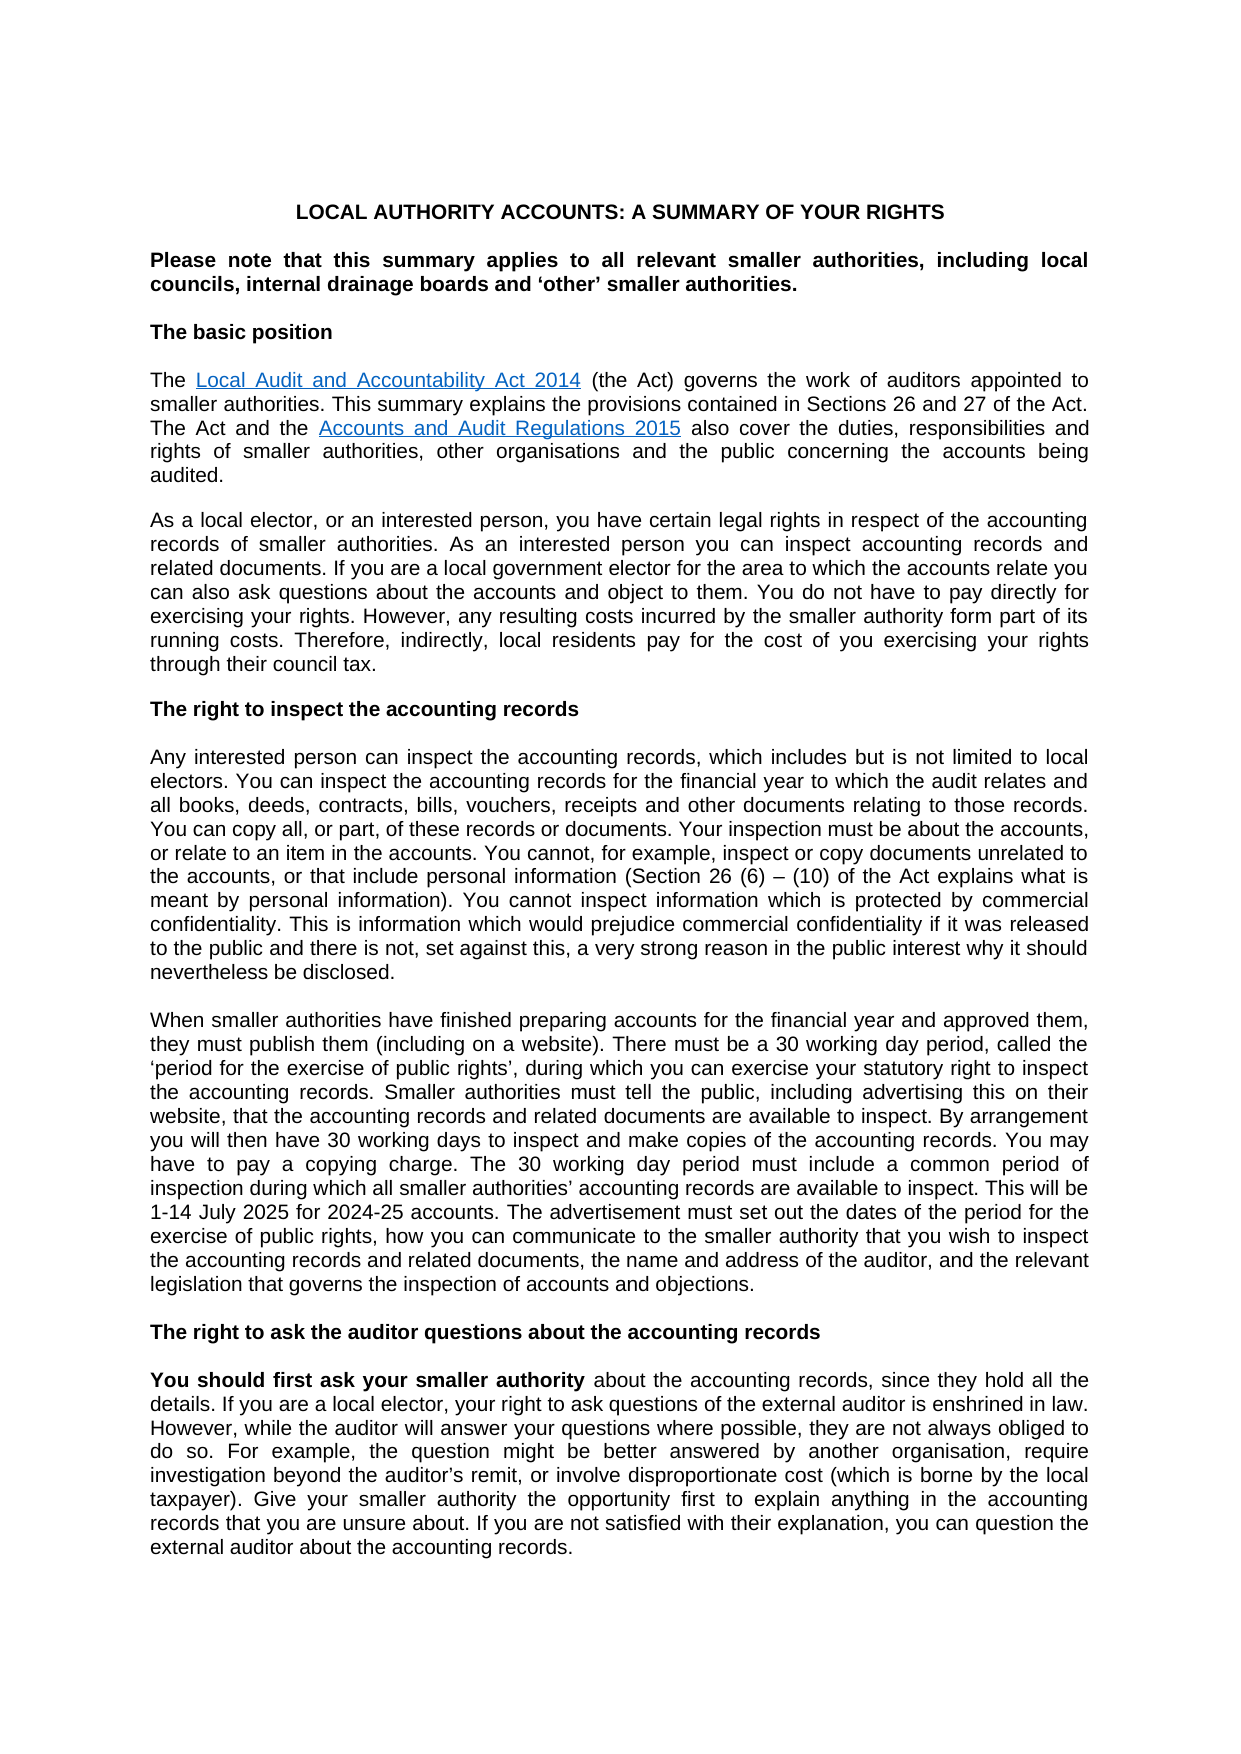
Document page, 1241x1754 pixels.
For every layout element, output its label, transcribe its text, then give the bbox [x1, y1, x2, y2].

text The basic position [150, 319, 1090, 343]
text When smaller authorities have finished preparing accounts for the financial year and approved them, they must publish them (including on a website). There must be a 30 working day period, called the ‘period for the exercise of public rights’, during which you can exercise your statutory right to inspect the accounting records. Smaller authorities must tell the public, including advertising this on their website, that the accounting records and related documents are available to inspect. By arrangement you will then have 30 working days to inspect and make copies of the accounting records. You may have to pay a copying charge. The 30 working day period must include a common period of inspection during which all smaller authorities’ accounting records are available to inspect. This will be 1-14 July 2025 for 2024-25 accounts. The advertisement must set out the dates of the period for the exercise of public rights, how you can communicate to the smaller authority that you wish to inspect the accounting records and related documents, the name and address of the auditor, and the relevant legislation that governs the inspection of accounts and objections. [150, 1008, 1090, 1296]
text You should first ask your smaller authority about the accounting records, since they hold all the details. If you are a local elector, your right to ask questions of the external auditor is enshrined in law. However, while the auditor will answer your questions where possible, they are not always obliged to do so. For example, the question might be better answered by another organisation, require investigation beyond the auditor’s remit, or involve disproportionate cost (which is borne by the local taxpayer). Give your smaller authority the opportunity first to explain anything in the accounting records that you are unsure about. If you are not satisfied with their explanation, you can question the external auditor about the accounting records. [150, 1367, 1090, 1559]
text The right to inspect the accounting records [150, 697, 1090, 721]
text As a local elector, or an interested person, you have certain legal rights in respect of the accounting records of smaller authorities. As an interested person you can inspect accounting records and related documents. If you are a local government elector for the area to which the accounts relate you can also ask questions about the accounts and object to them. You do not have to pay directly for exercising your rights. However, any resulting costs incurred by the smaller authority form part of its running costs. Therefore, indirectly, local residents pay for the cost of you exercising your rights through their council tax. [150, 508, 1090, 676]
text LOCAL AUTHORITY ACCOUNTS: A SUMMARY OF YOUR RIGHTS [150, 200, 1090, 224]
text Any interested person can inspect the accounting records, which includes but is not limited to local electors. You can inspect the accounting records for the financial year to which the audit relates and all books, deeds, contracts, bills, vouchers, receipts and other documents relating to those records. You can copy all, or part, of these records or documents. Your inspection must be about the accounts, or relate to an item in the accounts. You cannot, for example, inspect or copy documents unrelated to the accounts, or that include personal information (Section 26 (6) – (10) of the Act explains what is meant by personal information). You cannot inspect information which is protected by commercial confidentiality. This is information which would prejudice commercial confidentiality if it was released to the public and there is not, set against this, a very strong reason in the public interest why it should nevertheless be disclosed. [150, 744, 1090, 984]
text The right to ask the auditor questions about the accounting records [150, 1319, 1090, 1343]
text The Local Audit and Accountability Act 2014 (the Act) governs the work of auditors appointed to smaller authorities. This summary explains the provisions contained in Sections 26 and 27 of the Act. The Act and the Accounts and Audit Regulations 2015 also cover the duties, responsibilities and rights of smaller authorities, other organisations and the public concerning the accounts being audited. [150, 367, 1090, 487]
text Please note that this summary applies to all relevant smaller authorities, including local councils, internal drainage boards and ‘other’ smaller authorities. [150, 248, 1090, 296]
